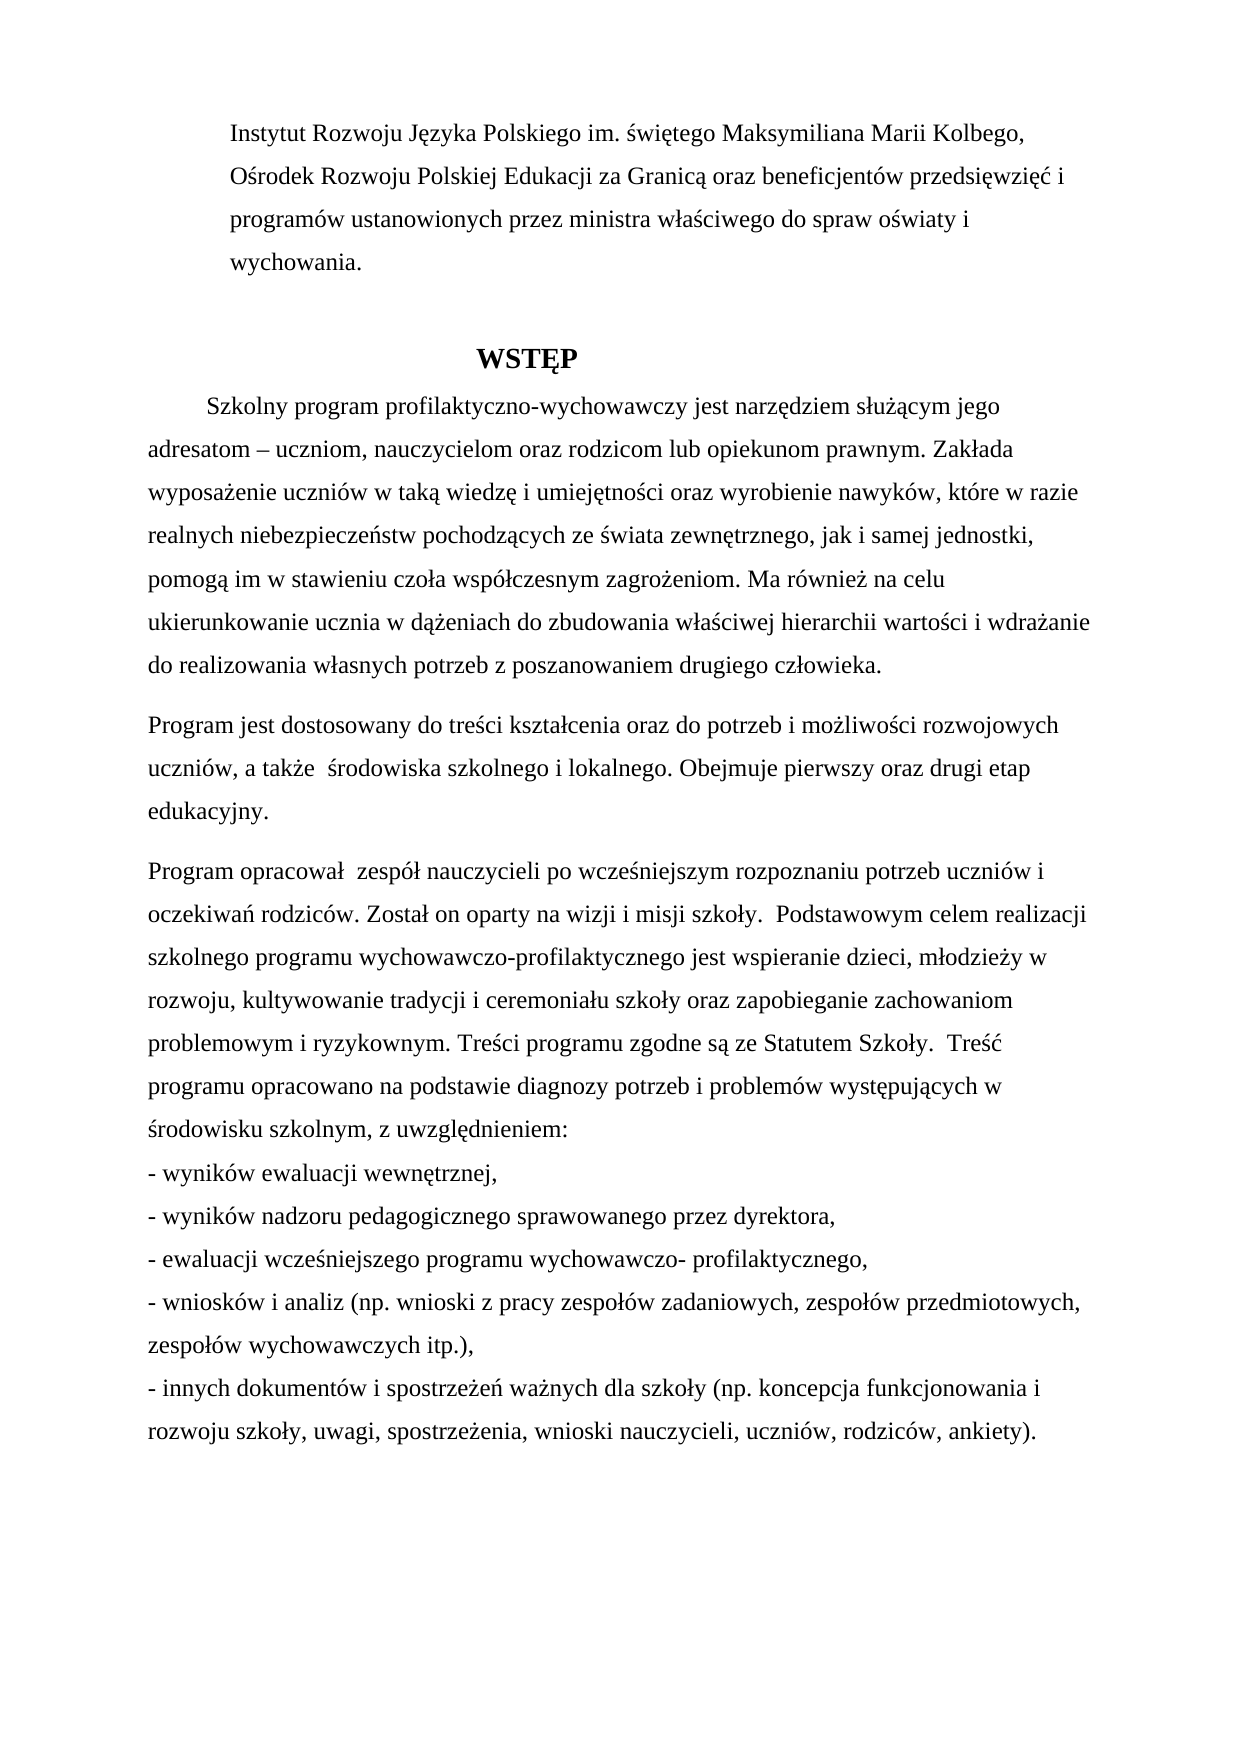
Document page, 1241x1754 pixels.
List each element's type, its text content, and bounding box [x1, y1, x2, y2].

text WSTĘP [148, 341, 1092, 374]
text Program jest dostosowany do treści kształcenia oraz do potrzeb i możliwości rozwojowych uczniów, a także środowiska szkolnego i lokalnego. Obejmuje pierwszy oraz drugi etap edukacyjny. [148, 710, 1092, 825]
text Program opracował zespół nauczycieli po wcześniejszym rozpoznaniu potrzeb uczniów i oczekiwań rodziców. Został on oparty na wizji i misji szkoły. Podstawowym celem realizacji szkolnego programu wychowawczo-profilaktycznego jest wspieranie dzieci, młodzieży w rozwoju, kultywowanie tradycji i ceremoniału szkoły oraz zapobieganie zachowaniom problemowym i ryzykownym. Treści programu zgodne są ze Statutem Szkoły. Treść programu opracowano na podstawie diagnozy potrzeb i problemów występujących w środowisku szkolnym, z uwzględnieniem: - wyników ewaluacji wewnętrznej, - wyników nadzoru pedagogicznego sprawowanego przez dyrektora, - ewaluacji wcześniejszego programu wychowawczo- profilaktycznego, - wniosków i analiz (np. wnioski z pracy zespołów zadaniowych, zespołów przedmiotowych, zespołów wychowawczych itp.), - innych dokumentów i spostrzeżeń ważnych dla szkoły (np. koncepcja funkcjonowania i rozwoju szkoły, uwagi, spostrzeżenia, wnioski nauczycieli, uczniów, rodziców, ankiety). [148, 856, 1092, 1445]
text Szkolny program profilaktyczno-wychowawczy jest narzędziem służącym jego adresatom – uczniom, nauczycielom oraz rodzicom lub opiekunom prawnym. Zakłada wyposażenie uczniów w taką wiedzę i umiejętności oraz wyrobienie nawyków, które w razie realnych niebezpieczeństw pochodzących ze świata zewnętrznego, jak i samej jednostki, pomogą im w stawieniu czoła współczesnym zagrożeniom. Ma również na celu ukierunkowanie ucznia w dążeniach do zbudowania właściwej hierarchii wartości i wdrażanie do realizowania własnych potrzeb z poszanowaniem drugiego człowieka. [148, 391, 1092, 679]
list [192, 118, 1092, 276]
